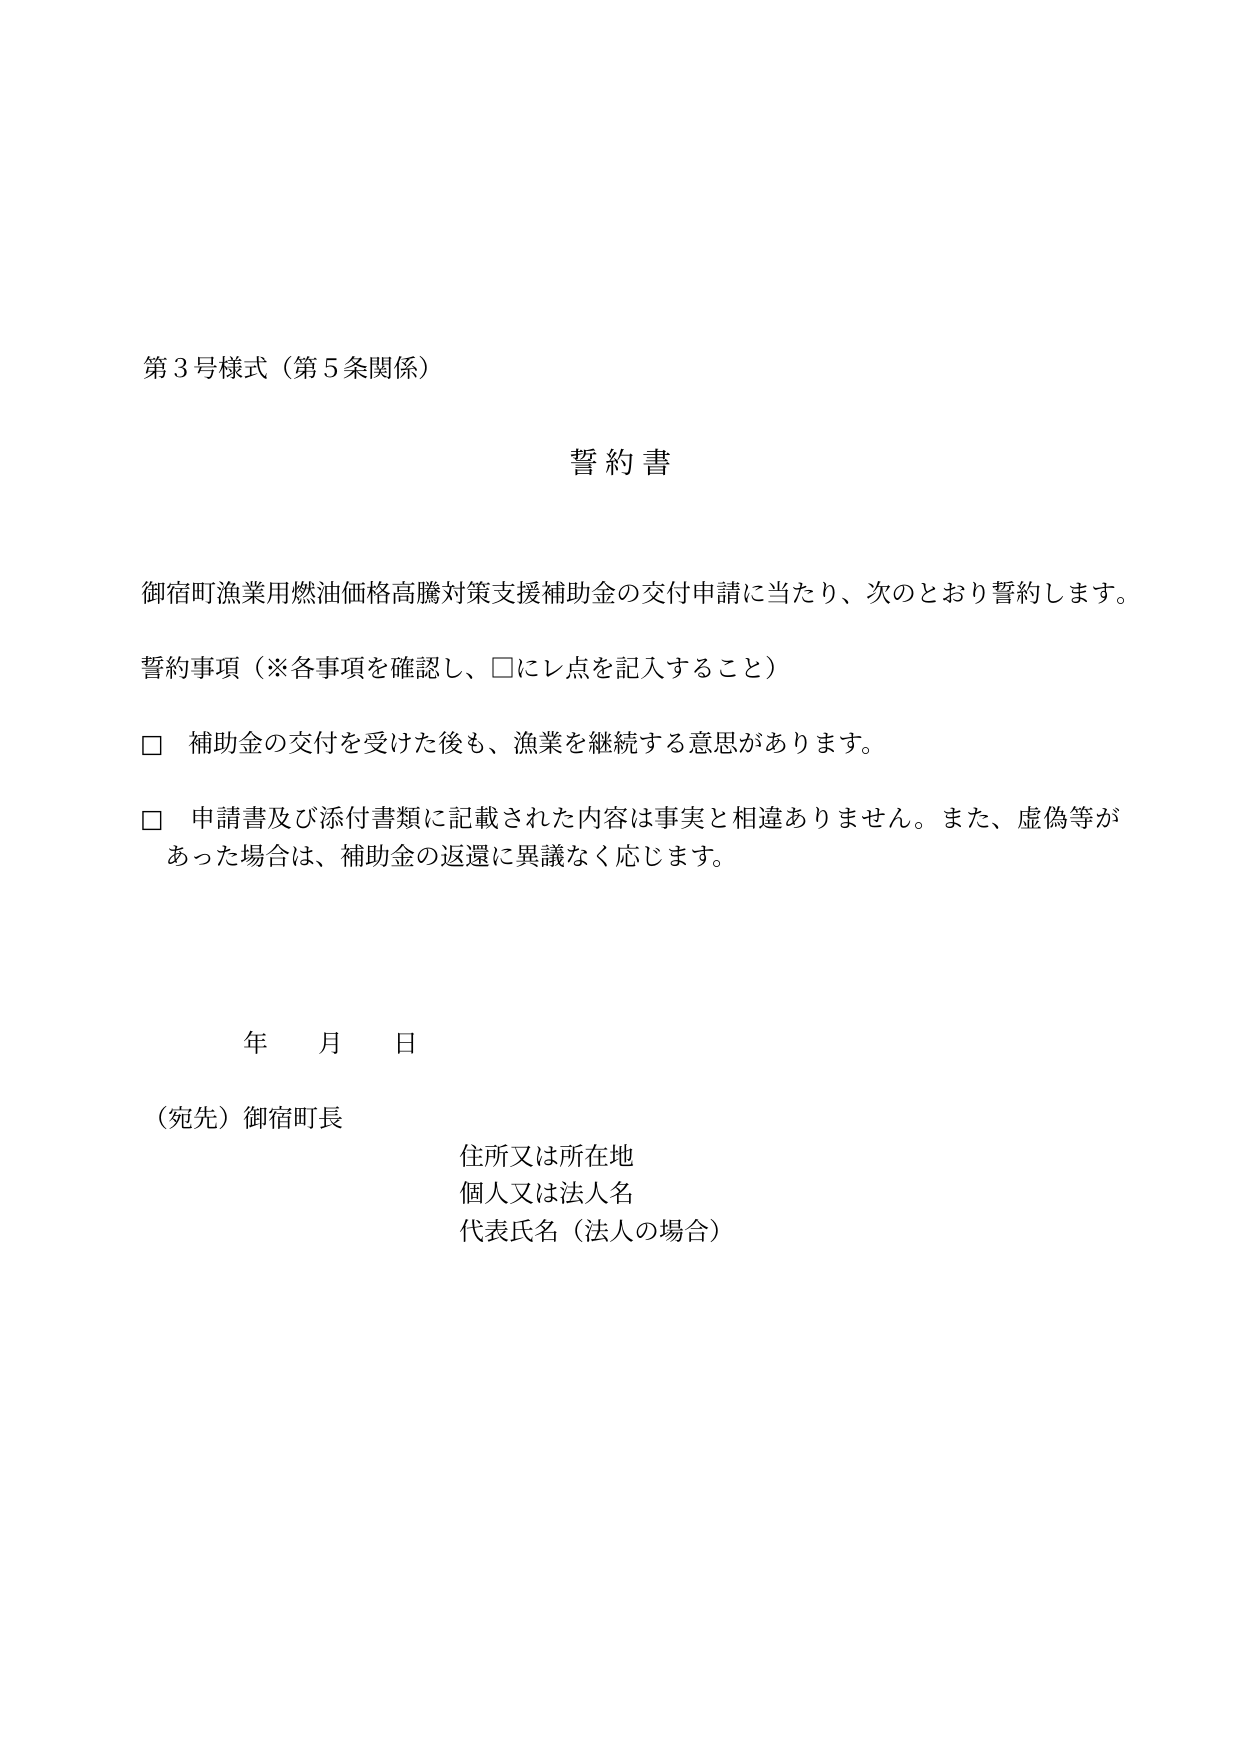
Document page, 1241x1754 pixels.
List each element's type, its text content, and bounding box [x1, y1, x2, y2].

text 代表氏名（法人の場合） [459, 1211, 1122, 1248]
text □ 補助金の交付を受けた後も、漁業を継続する意思があります。 [140, 723, 1122, 761]
text 個人又は法人名 [459, 1173, 1122, 1211]
text 御宿町漁業用燃油価格高騰対策支援補助金の交付申請に当たり、次のとおり誓約します。 [118, 573, 1122, 611]
text 誓約事項（※各事項を確認し、□にレ点を記入すること） [140, 648, 1122, 686]
text □ 申請書及び添付書類に記載された内容は事実と相違ありません。また、虚偽等があった場合は、補助金の返還に異議なく応じます。 [140, 798, 1122, 873]
text 第３号様式（第５条関係） [118, 348, 1122, 386]
text （宛先）御宿町長 [118, 1098, 1122, 1136]
text 住所又は所在地 [459, 1136, 1122, 1173]
text 年 月 日 [118, 1023, 1122, 1061]
text 誓 約 書 [118, 423, 1122, 498]
